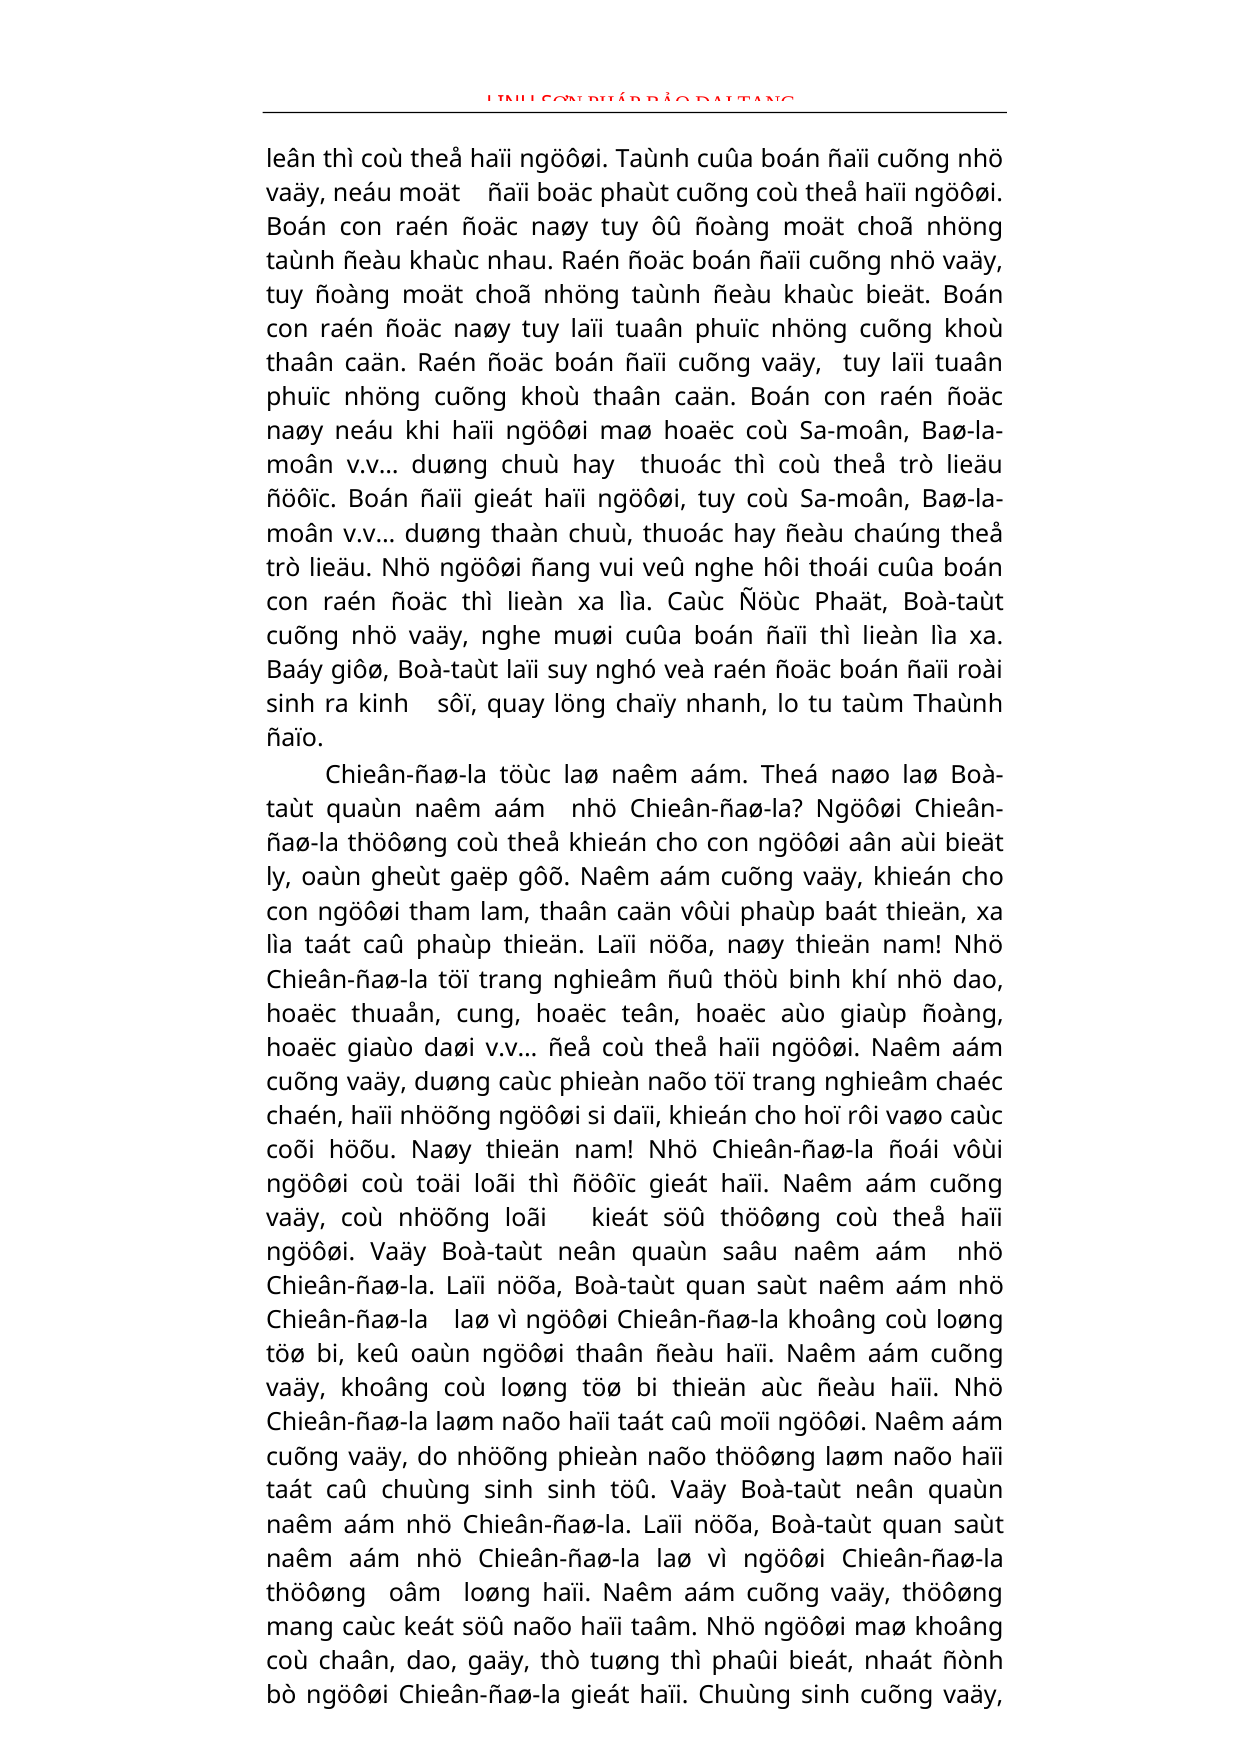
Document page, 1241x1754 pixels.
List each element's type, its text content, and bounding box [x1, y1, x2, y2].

text leân thì coù theå haïi ngöôøi. Taùnh cuûa boán ñaïi cuõng nhö vaäy, neáu moät ñaïi boäc phaùt cuõng coù theå haïi ngöôøi. Boán con raén ñoäc naøy tuy ôû ñoàng moät choã nhöng taùnh ñeàu khaùc nhau. Raén ñoäc boán ñaïi cuõng nhö vaäy, tuy ñoàng moät choã nhöng taùnh ñeàu khaùc bieät. Boán con raén ñoäc naøy tuy laïi tuaân phuïc nhöng cuõng khoù thaân caän. Raén ñoäc boán ñaïi cuõng vaäy, tuy laïi tuaân phuïc nhöng cuõng khoù thaân caän. Boán con raén ñoäc naøy neáu khi haïi ngöôøi maø hoaëc coù Sa-moân, Baø-la-moân v.v… duøng chuù hay thuoác thì coù theå trò lieäu ñöôïc. Boán ñaïi gieát haïi ngöôøi, tuy coù Sa-moân, Baø-la-moân v.v… duøng thaàn chuù, thuoác hay ñeàu chaúng theå trò lieäu. Nhö ngöôøi ñang vui veû nghe hôi thoái cuûa boán con raén ñoäc thì lieàn xa lìa. Caùc Ñöùc Phaät, Boà-taùt cuõng nhö vaäy, nghe muøi cuûa boán ñaïi thì lieàn lìa xa. Baáy giôø, Boà-taùt laïi suy nghó veà raén ñoäc boán ñaïi roài sinh ra kinh sôï, quay löng chaïy nhanh, lo tu taùm Thaùnh ñaïo. [266, 141, 1004, 754]
